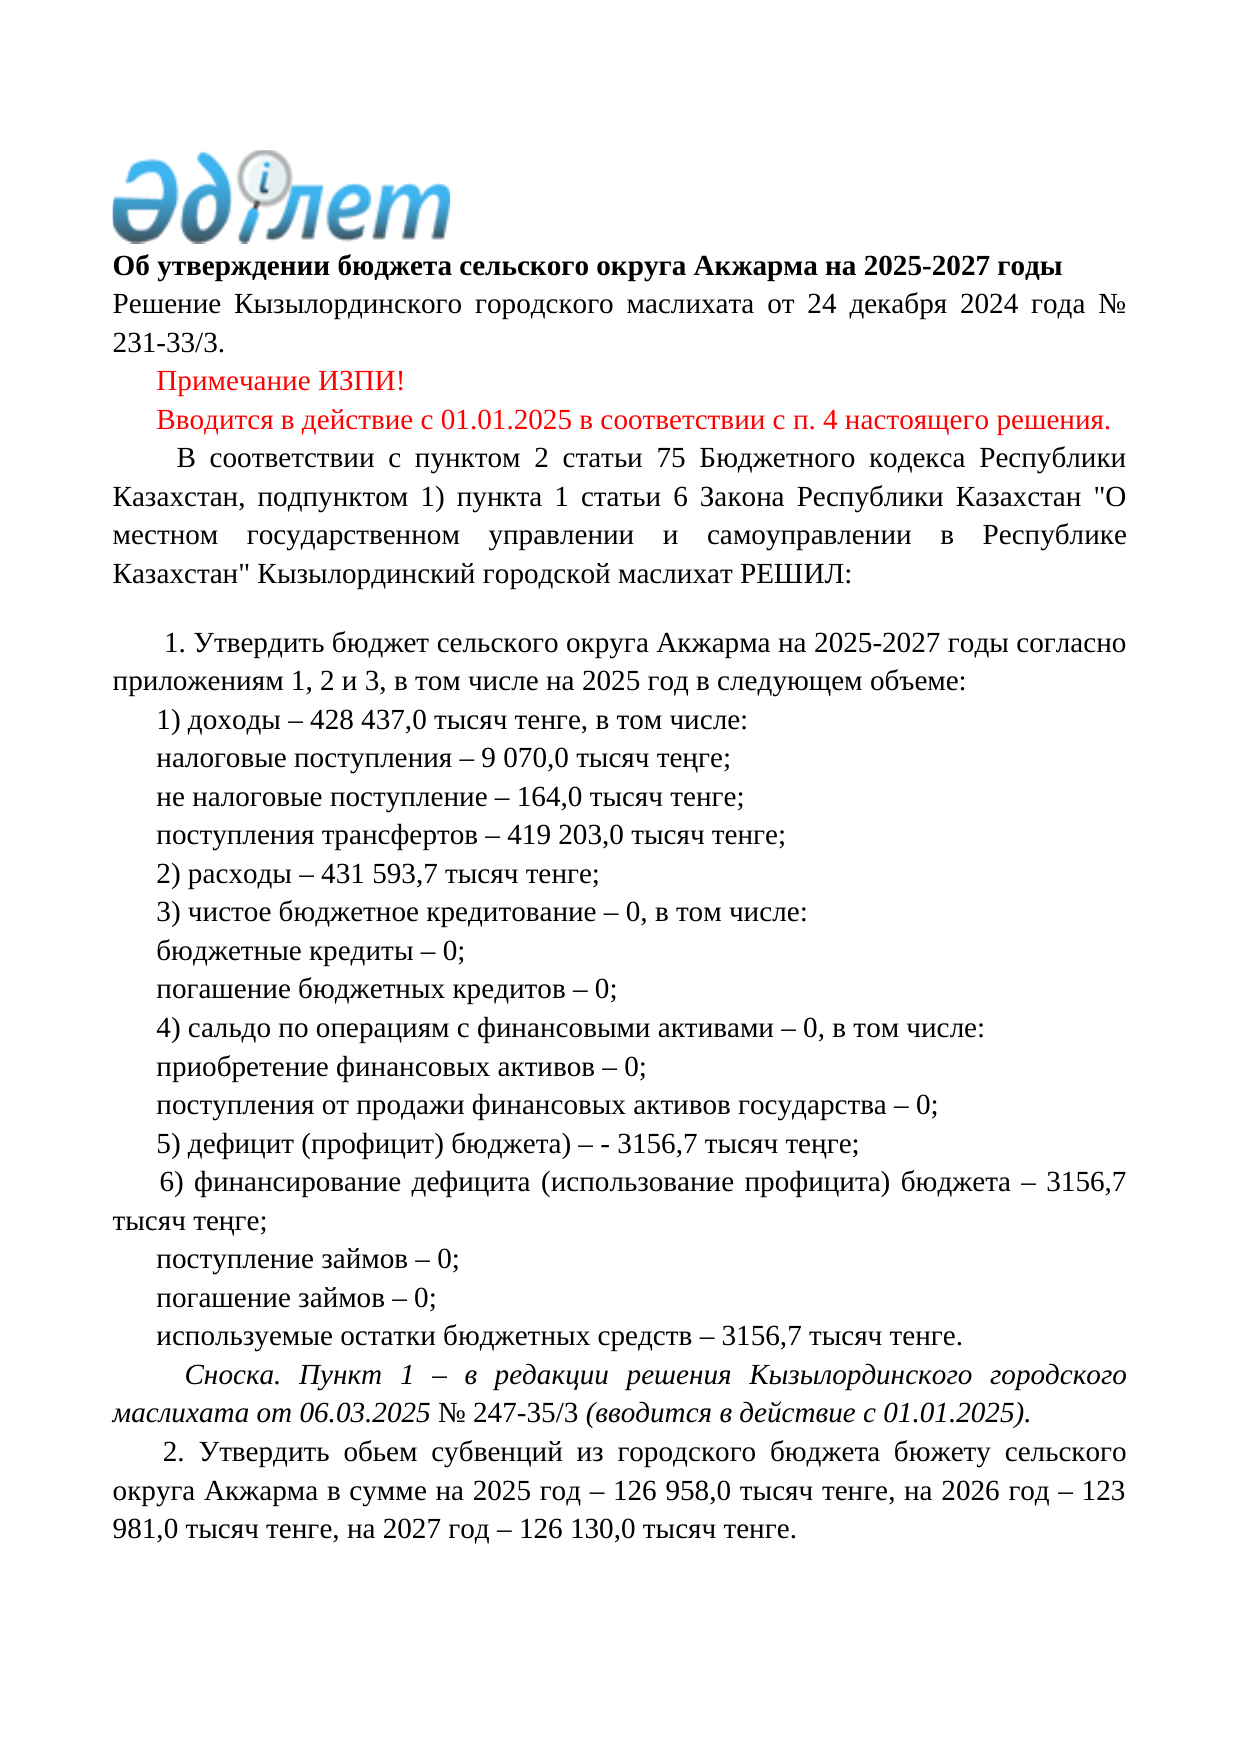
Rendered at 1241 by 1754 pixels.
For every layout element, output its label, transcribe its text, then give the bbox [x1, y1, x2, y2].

text 3) чистое бюджетное кредитование – 0, в том числе: [112, 894, 1128, 928]
text 2) расходы – 431 593,7 тысяч тенге; [112, 856, 1128, 889]
text 1. Утвердить бюджет сельского округа Акжарма на 2025-2027 годы согласно приложениям 1, 2 и 3, в том числе на 2025 год в следующем объеме: [112, 625, 1128, 697]
text Об утверждении бюджета сельского округа Акжарма на 2025-2027 годы [112, 248, 1128, 281]
text поступление займов – 0; [112, 1241, 1128, 1275]
text 1) доходы – 428 437,0 тысяч тенге, в том числе: [112, 702, 1128, 735]
text 5) дефицит (профицит) бюджета) – - 3156,7 тысяч теңге; [112, 1126, 1128, 1159]
text не налоговые поступление – 164,0 тысяч тенге; [112, 779, 1128, 812]
text погашение бюджетных кредитов – 0; [112, 972, 1128, 1005]
text 6) финансирование дефицита (использование профицита) бюджета – 3156,7 тысяч теңге; [112, 1164, 1128, 1236]
text налоговые поступления – 9 070,0 тысяч теңге; [112, 740, 1128, 774]
text 4) сальдо по операциям с финансовыми активами – 0, в том числе: [112, 1010, 1128, 1044]
text В соответствии с пунктом 2 статьи 75 Бюджетного кодекса Республики Казахстан, подпунктом 1) пункта 1 статьи 6 Закона Республики Казахстан "О местном государственном управлении и самоуправлении в Республике Казахстан" Кызылординский городской маслихат РЕШИЛ: [112, 440, 1128, 589]
text Вводится в действие с 01.01.2025 в соответствии с п. 4 настоящего решения. [112, 402, 1128, 435]
text Решение Кызылординского городского маслихата от 24 декабря 2024 года № 231-33/3. [112, 286, 1128, 358]
text Сноска. Пункт 1 – в редакции решения Кызылординского городского маслихата от 06.03.2025 № 247-35/3 (вводится в действие с 01.01.2025). [112, 1357, 1128, 1429]
text поступления от продажи финансовых активов государства – 0; [112, 1087, 1128, 1121]
text 2. Утвердить обьем субвенций из городского бюджета бюжету сельского округа Акжарма в сумме на 2025 год – 126 958,0 тысяч тенге, на 2026 год – 123 981,0 тысяч тенге, на 2027 год – 126 130,0 тысяч тенге. [112, 1434, 1128, 1545]
text поступления трансфертов – 419 203,0 тысяч тенге; [112, 817, 1128, 851]
text приобретение финансовых активов – 0; [112, 1049, 1128, 1082]
text используемые остатки бюджетных средств – 3156,7 тысяч тенге. [112, 1318, 1128, 1352]
picture [112, 150, 451, 244]
text Примечание ИЗПИ! [112, 363, 1128, 397]
text погашение займов – 0; [112, 1280, 1128, 1313]
text бюджетные кредиты – 0; [112, 933, 1128, 967]
